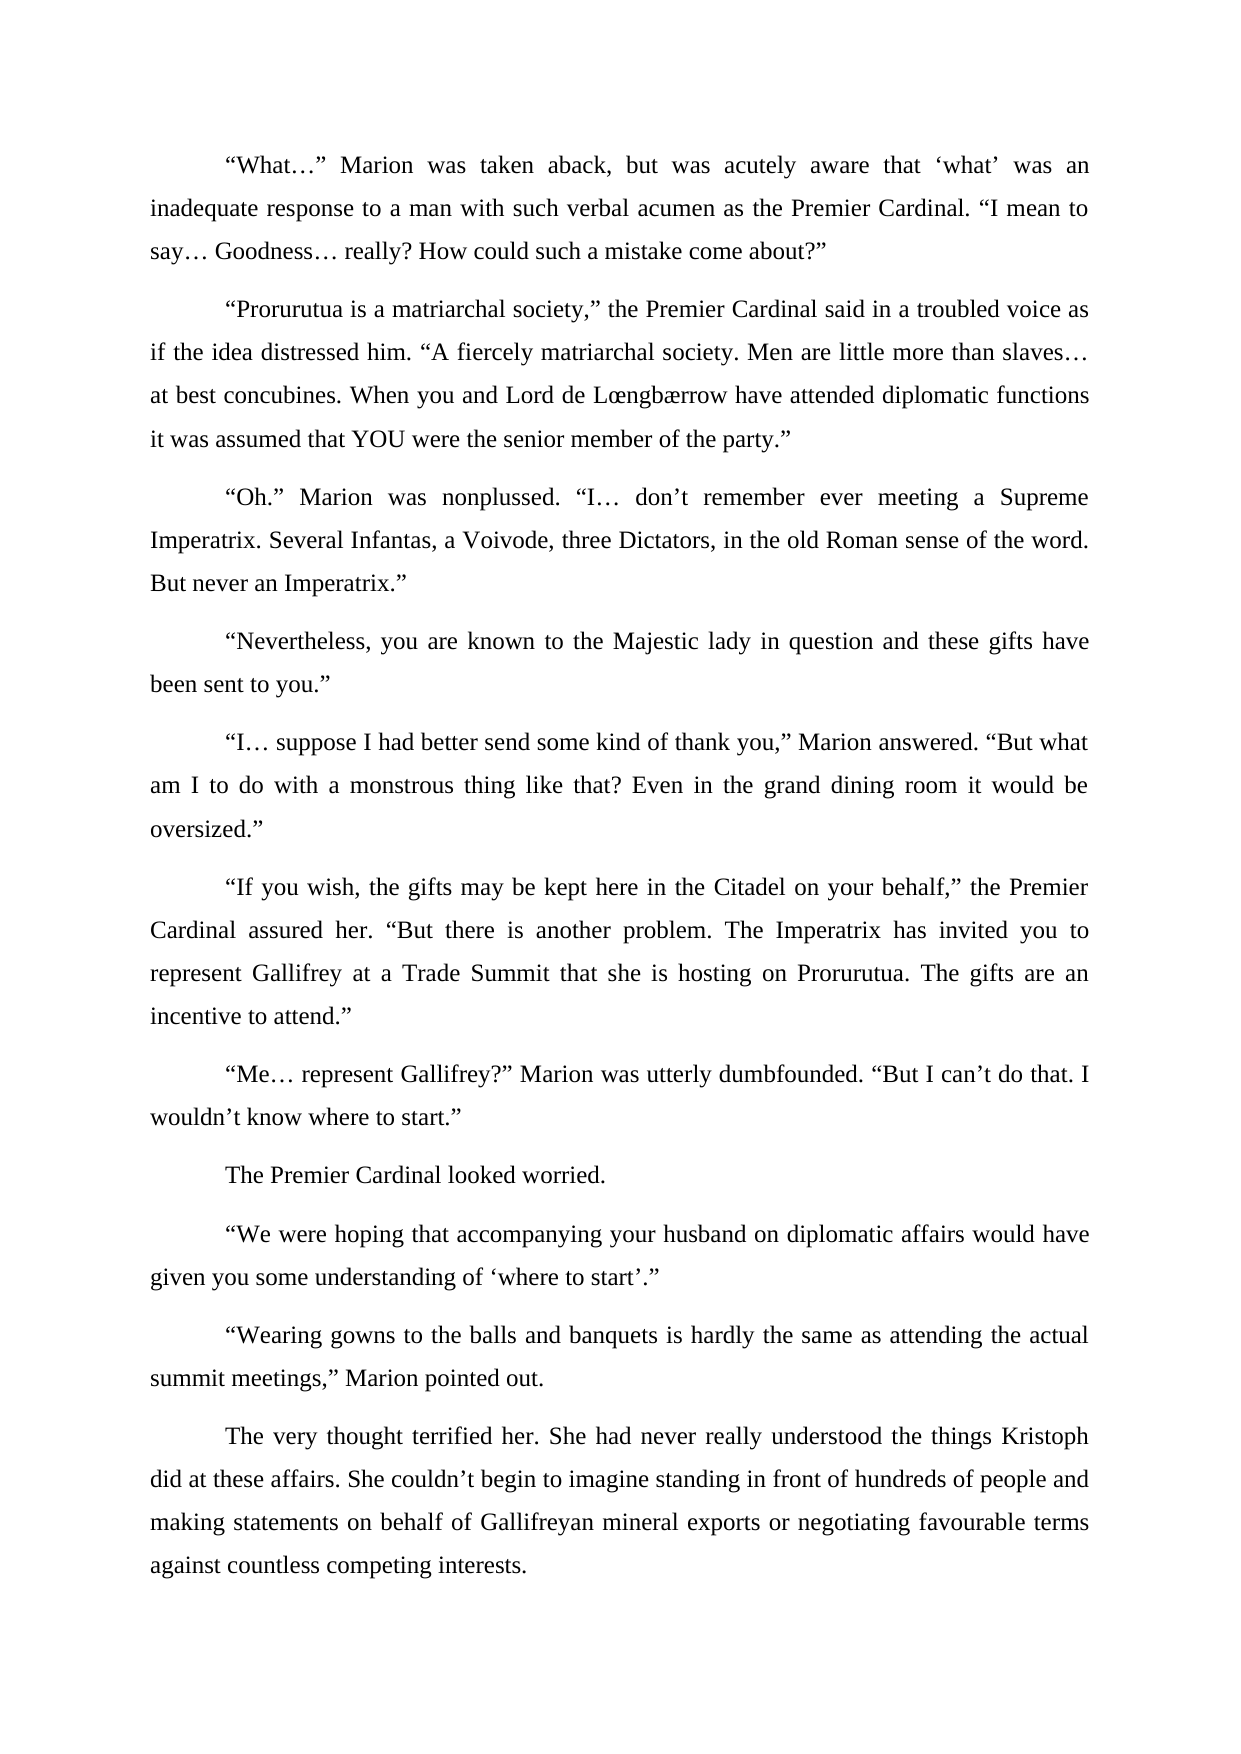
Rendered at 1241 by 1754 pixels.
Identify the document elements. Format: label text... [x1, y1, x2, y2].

text “What…” Marion was taken aback, but was acutely aware that ‘what’ was an inadequate response to a man with such verbal acumen as the Premier Cardinal. “I mean to say… Goodness… really? How could such a mistake come about?” [150, 150, 1090, 265]
text “If you wish, the gifts may be kept here in the Citadel on your behalf,” the Premier Cardinal assured her. “But there is another problem. The Imperatrix has invited you to represent Gallifrey at a Trade Summit that she is hosting on Prorurutua. The gifts are an incentive to attend.” [150, 872, 1090, 1030]
text “We were hoping that accompanying your husband on diplomatic affairs would have given you some understanding of ‘where to start’.” [150, 1219, 1090, 1291]
text “I… suppose I had better send some kind of thank you,” Marion answered. “But what am I to do with a monstrous thing like that? Even in the grand dining room it would be oversized.” [150, 727, 1090, 842]
text The very thought terrified her. She had never really understood the things Kristoph did at these affairs. She couldn’t begin to imagine standing in front of hundreds of people and making statements on behalf of Gallifreyan mineral exports or negotiating favourable terms against countless competing interests. [150, 1421, 1090, 1579]
text The Premier Cardinal looked worried. [150, 1161, 1090, 1189]
text “Wearing gowns to the balls and banquets is hardly the same as attending the actual summit meetings,” Marion pointed out. [150, 1320, 1090, 1392]
text “Prorurutua is a matriarchal society,” the Premier Cardinal said in a troubled voice as if the idea distressed him. “A fiercely matriarchal society. Men are little more than slaves… at best concubines. When you and Lord de Lœngbærrow have attended diplomatic functions it was assumed that YOU were the senior member of the party.” [150, 294, 1090, 452]
text “Me… represent Gallifrey?” Marion was utterly dumbfounded. “But I can’t do that. I wouldn’t know where to start.” [150, 1059, 1090, 1131]
text “Oh.” Marion was nonplussed. “I… don’t remember ever meeting a Supreme Imperatrix. Several Infantas, a Voivode, three Dictators, in the old Roman sense of the word. But never an Imperatrix.” [150, 482, 1090, 597]
text “Nevertheless, you are known to the Majestic lady in question and these gifts have been sent to you.” [150, 626, 1090, 698]
